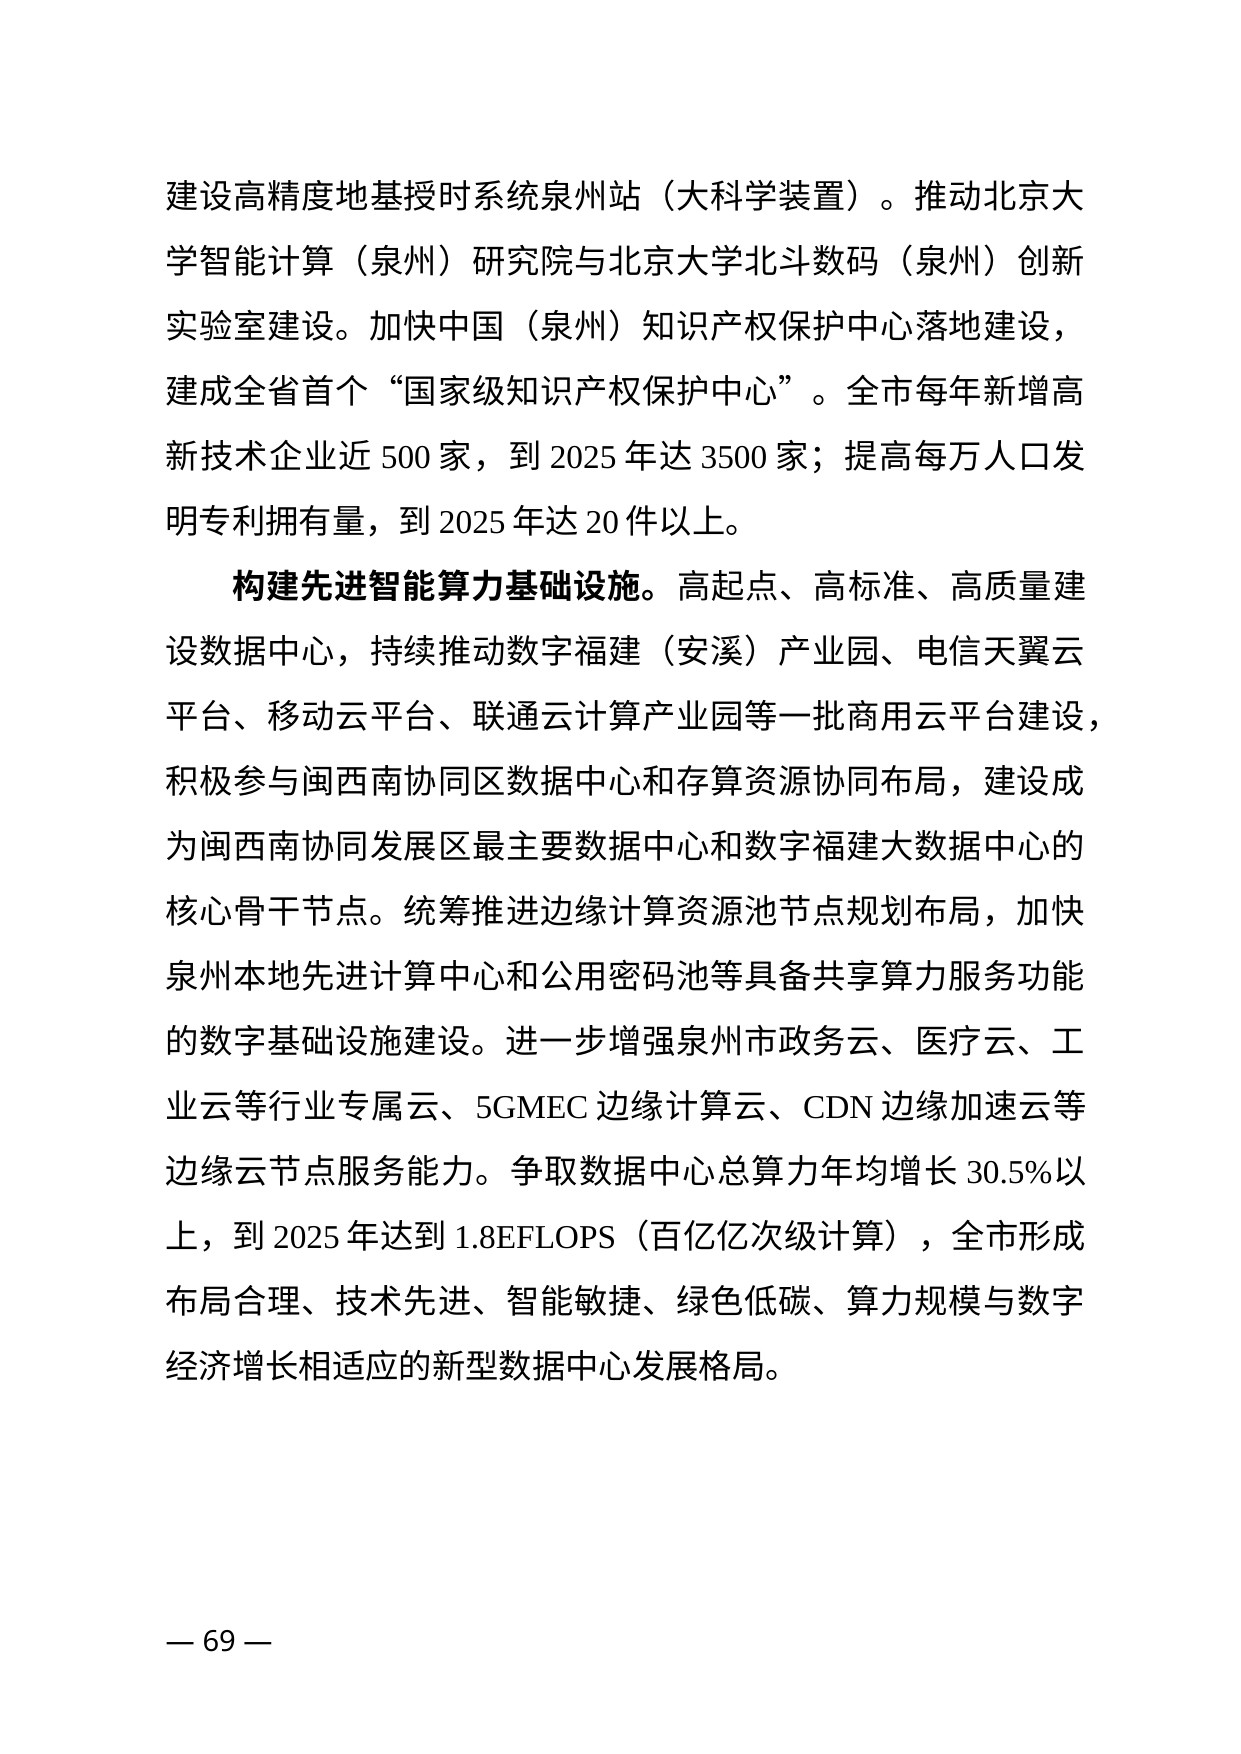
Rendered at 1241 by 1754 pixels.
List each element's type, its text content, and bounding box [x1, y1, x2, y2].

text 构建先进智能算力基础设施。高起点、高标准、高质量建设数据中心，持续推动数字福建（安溪）产业园、电信天翼云平台、移动云平台、联通云计算产业园等一批商用云平台建设，积极参与闽西南协同区数据中心和存算资源协同布局，建设成为闽西南协同发展区最主要数据中心和数字福建大数据中心的核心骨干节点。统筹推进边缘计算资源池节点规划布局，加快泉州本地先进计算中心和公用密码池等具备共享算力服务功能的数字基础设施建设。进一步增强泉州市政务云、医疗云、工业云等行业专属云、5GMEC边缘计算云、CDN边缘加速云等边缘云节点服务能力。争取数据中心总算力年均增长30.5%以上，到2025年达到1.8EFLOPS（百亿亿次级计算），全市形成布局合理、技术先进、智能敏捷、绿色低碳、算力规模与数字经济增长相适应的新型数据中心发展格局。 [165, 552, 1087, 1397]
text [165, 162, 1087, 552]
